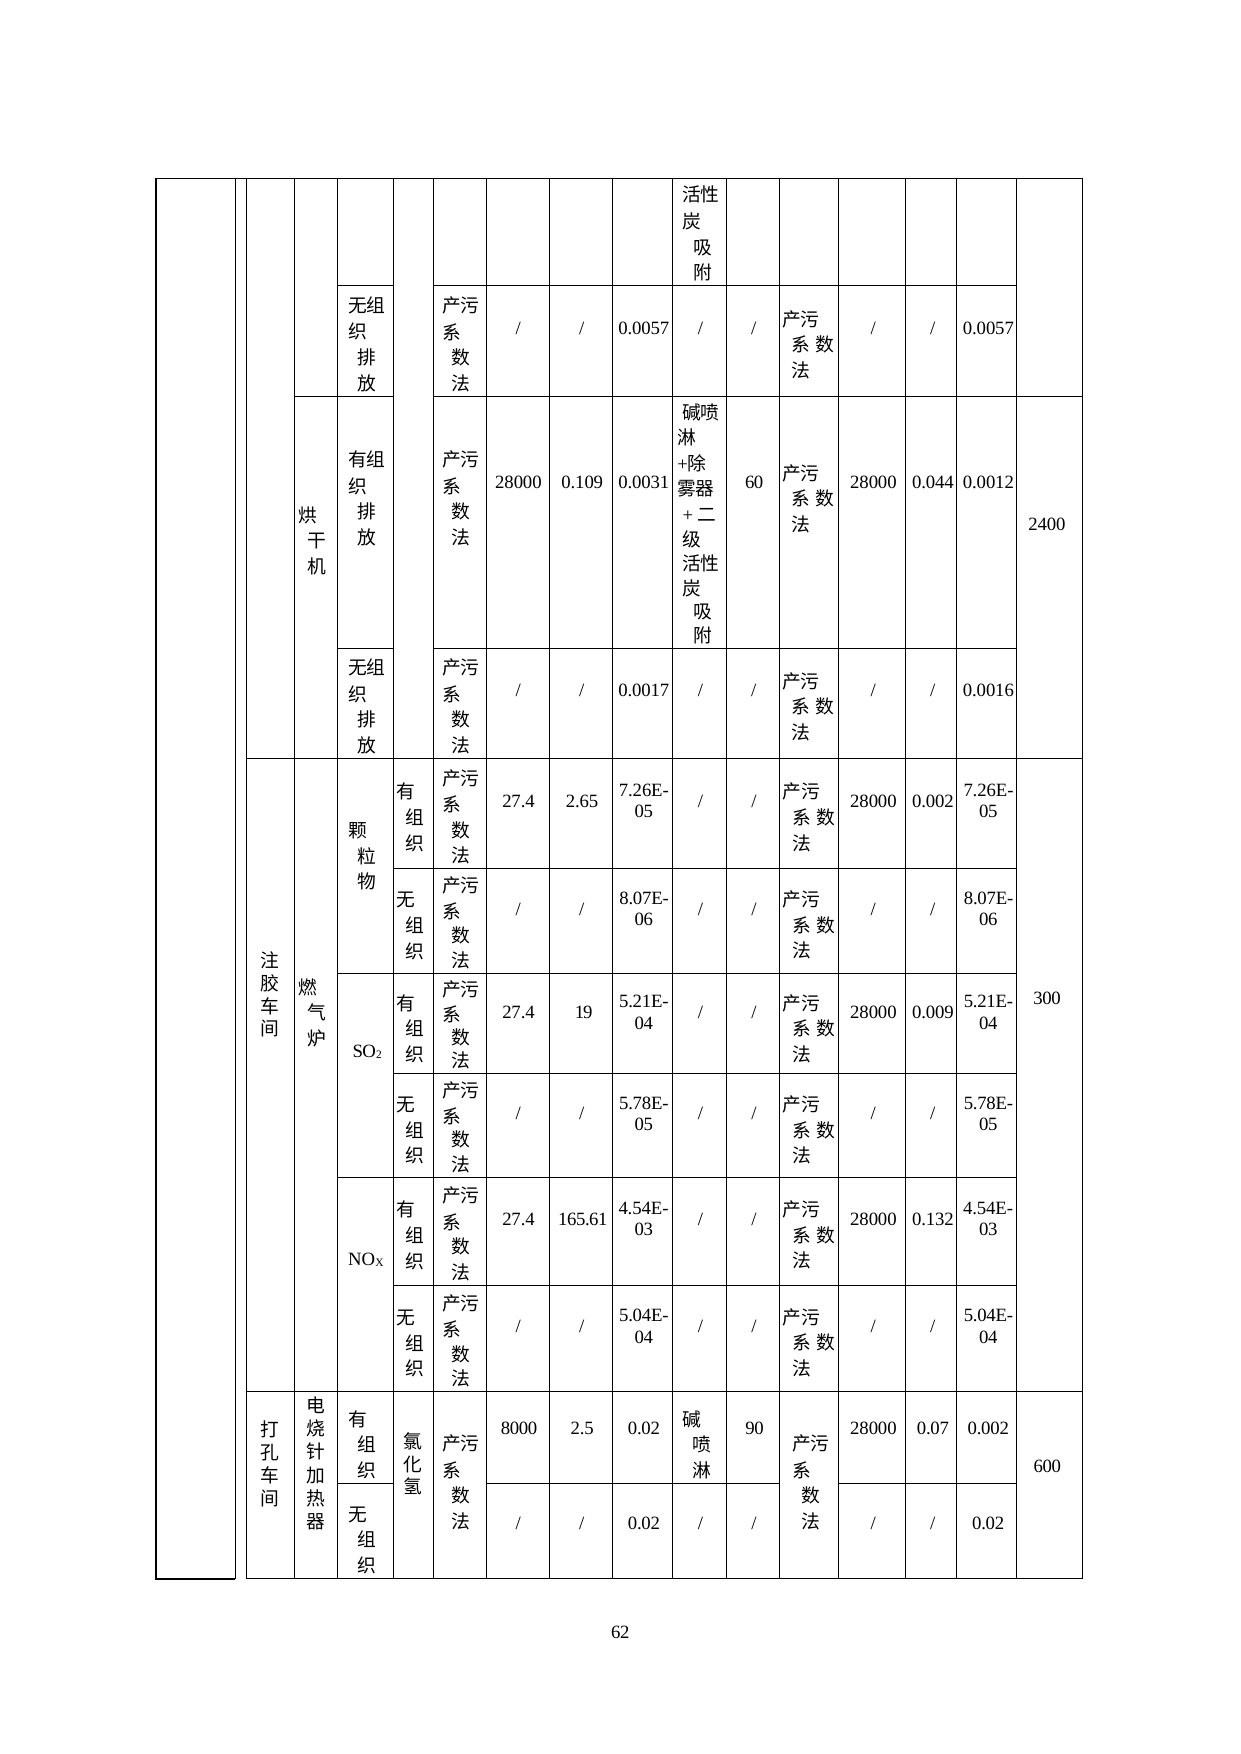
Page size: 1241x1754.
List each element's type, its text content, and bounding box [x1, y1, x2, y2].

table_header [839, 179, 905, 285]
table_cell 4.54E- 03 [957, 1178, 1016, 1284]
table_cell / [727, 649, 779, 758]
table_cell 19 [550, 974, 612, 1073]
table_cell 有组 织 [338, 1392, 393, 1483]
table_cell 27.4 [487, 759, 549, 868]
table_cell 产污系 数法 [780, 397, 838, 647]
table_cell / [906, 869, 956, 973]
table_cell 7.26E- 05 [613, 759, 672, 868]
table_cell / [550, 649, 612, 758]
table_cell 注胶车间 [247, 759, 294, 1391]
table_cell / [727, 286, 779, 396]
table_cell 0.009 [906, 974, 956, 1073]
table_cell 300 [1017, 759, 1082, 1391]
table_cell / [550, 869, 612, 973]
table_cell / [727, 1484, 779, 1578]
table_header [780, 179, 838, 285]
table_cell 2.65 [550, 759, 612, 868]
table_cell 产污系 数法 [780, 1074, 838, 1176]
table_cell 27.4 [487, 1178, 549, 1284]
table_cell 氯化氢 [394, 1392, 433, 1578]
table_cell 产污 系数 法 [434, 1178, 486, 1284]
table_cell 碱喷 淋+除 雾器+ 二级 活性 炭吸 附 [673, 397, 726, 647]
table_cell / [550, 1484, 612, 1578]
table_cell SO2 [338, 974, 393, 1176]
table_cell 无组 织排 放 [338, 649, 393, 758]
table_cell 产污系 数法 [780, 759, 838, 868]
table_cell 28000 [487, 397, 549, 647]
table_cell 0.109 [550, 397, 612, 647]
table_cell / [906, 649, 956, 758]
table_cell / [906, 1286, 956, 1391]
table_cell 5.78E- 05 [613, 1074, 672, 1176]
table_cell 打孔车间 [247, 1392, 294, 1578]
table_cell 8.07E- 06 [613, 869, 672, 973]
table_cell 0.0017 [613, 649, 672, 758]
table_cell 0.02 [957, 1484, 1016, 1578]
table_cell / [487, 1074, 549, 1176]
table_cell 5.04E- 04 [613, 1286, 672, 1391]
table_cell / [673, 869, 726, 973]
table_cell / [673, 974, 726, 1073]
table_cell 烘干 机 [295, 397, 337, 758]
table_cell 5.78E- 05 [957, 1074, 1016, 1176]
table_cell 产污系 数法 [780, 649, 838, 758]
table_cell / [727, 1178, 779, 1284]
table_cell 颗粒 物 [338, 759, 393, 973]
table_cell / [673, 759, 726, 868]
table_cell / [487, 869, 549, 973]
table_cell 产污系 数法 [780, 869, 838, 973]
table_cell 碱喷 淋 [673, 1392, 726, 1483]
table_cell 0.0057 [613, 286, 672, 396]
table_cell / [839, 286, 905, 396]
table_cell 0.02 [613, 1484, 672, 1578]
table_cell 有组 织 [394, 974, 433, 1073]
table_cell / [839, 1286, 905, 1391]
table_header [434, 179, 486, 285]
table_cell 7.26E- 05 [957, 759, 1016, 868]
table_cell 产污 系数 法 [434, 1286, 486, 1391]
table_header [906, 179, 956, 285]
table_cell / [906, 286, 956, 396]
table_cell 28000 [839, 974, 905, 1073]
table_header [727, 179, 779, 285]
table_cell 有组 织 [394, 1178, 433, 1284]
table_header [487, 179, 549, 285]
table_cell / [487, 649, 549, 758]
table_header [295, 179, 337, 396]
table_cell 8.07E- 06 [957, 869, 1016, 973]
table_cell 无组 织排 放 [338, 286, 393, 396]
table_cell / [673, 286, 726, 396]
table_cell 4.54E- 03 [613, 1178, 672, 1284]
table_cell 产污系 数法 [780, 1286, 838, 1391]
table_cell 产污 系数 法 [434, 286, 486, 396]
table_cell / [839, 1484, 905, 1578]
table_cell / [727, 869, 779, 973]
table_cell 0.132 [906, 1178, 956, 1284]
table_cell 产污系 数法 [780, 286, 838, 396]
table_cell 产污 系数 法 [434, 1074, 486, 1176]
table_cell 90 [727, 1392, 779, 1483]
table_cell 0.0057 [957, 286, 1016, 396]
table_cell 0.002 [957, 1392, 1016, 1483]
table_cell 无组 织 [394, 1286, 433, 1391]
table_cell / [727, 1074, 779, 1176]
table_cell / [673, 1178, 726, 1284]
table_cell 燃气 炉 [295, 759, 337, 1391]
table_cell 0.07 [906, 1392, 956, 1483]
table_header [1017, 179, 1082, 396]
table_header [247, 179, 294, 758]
table_cell 产污 系数 法 [780, 1392, 838, 1578]
table_cell 产污 系数 法 [434, 869, 486, 973]
table_cell / [550, 286, 612, 396]
table_cell 0.002 [906, 759, 956, 868]
table_cell 无组 织 [394, 1074, 433, 1176]
table_cell / [673, 649, 726, 758]
table_header [550, 179, 612, 285]
table_cell 产污 系数 法 [434, 1392, 486, 1578]
table_cell / [487, 1286, 549, 1391]
table_cell 有组 织 [394, 759, 433, 868]
table_cell 0.0016 [957, 649, 1016, 758]
table_cell / [550, 1074, 612, 1176]
table_cell / [727, 974, 779, 1073]
table_cell / [839, 1074, 905, 1176]
table_cell 8000 [487, 1392, 549, 1483]
table_header [236, 179, 246, 1578]
table_cell 产污 系数 法 [434, 649, 486, 758]
table_cell 无组 织 [394, 869, 433, 973]
table_cell 0.0012 [957, 397, 1016, 647]
table_cell 28000 [839, 1392, 905, 1483]
table_cell / [906, 1074, 956, 1176]
table_cell 0.02 [613, 1392, 672, 1483]
table_cell / [550, 1286, 612, 1391]
table_cell / [673, 1286, 726, 1391]
table_cell 产污 系数 法 [434, 974, 486, 1073]
table_cell 28000 [839, 397, 905, 647]
table_cell 60 [727, 397, 779, 647]
table_cell 2.5 [550, 1392, 612, 1483]
table_header [613, 179, 672, 285]
table_cell 5.04E- 04 [957, 1286, 1016, 1391]
table_cell 2400 [1017, 397, 1082, 758]
table_cell / [673, 1484, 726, 1578]
table_header [338, 179, 393, 285]
table_cell NOX [338, 1178, 393, 1391]
table_cell 电烧针加热器 [295, 1392, 337, 1578]
table_cell 有组 织排 放 [338, 397, 393, 647]
table_header 活性 炭吸 附 [673, 179, 726, 285]
table_cell / [839, 869, 905, 973]
table_cell / [487, 1484, 549, 1578]
table_cell 产污系 数法 [780, 974, 838, 1073]
table_cell 28000 [839, 759, 905, 868]
table_cell 无组 织 [338, 1484, 393, 1578]
table_cell / [727, 1286, 779, 1391]
table_cell 600 [1017, 1392, 1082, 1578]
table_cell 产污 系数 法 [434, 397, 486, 647]
table_cell / [673, 1074, 726, 1176]
table_cell 5.21E- 04 [957, 974, 1016, 1073]
table_cell 产污系 数法 [780, 1178, 838, 1284]
table_cell 0.044 [906, 397, 956, 647]
table_cell 27.4 [487, 974, 549, 1073]
table_header [394, 179, 433, 758]
table_cell / [906, 1484, 956, 1578]
table_cell 28000 [839, 1178, 905, 1284]
table_cell 5.21E- 04 [613, 974, 672, 1073]
table_cell / [487, 286, 549, 396]
table_cell 产污 系数 法 [434, 759, 486, 868]
table_header [157, 179, 235, 1578]
table_cell / [727, 759, 779, 868]
table_header [957, 179, 1016, 285]
table_cell 0.0031 [613, 397, 672, 647]
table_cell / [839, 649, 905, 758]
table_cell 165.61 [550, 1178, 612, 1284]
